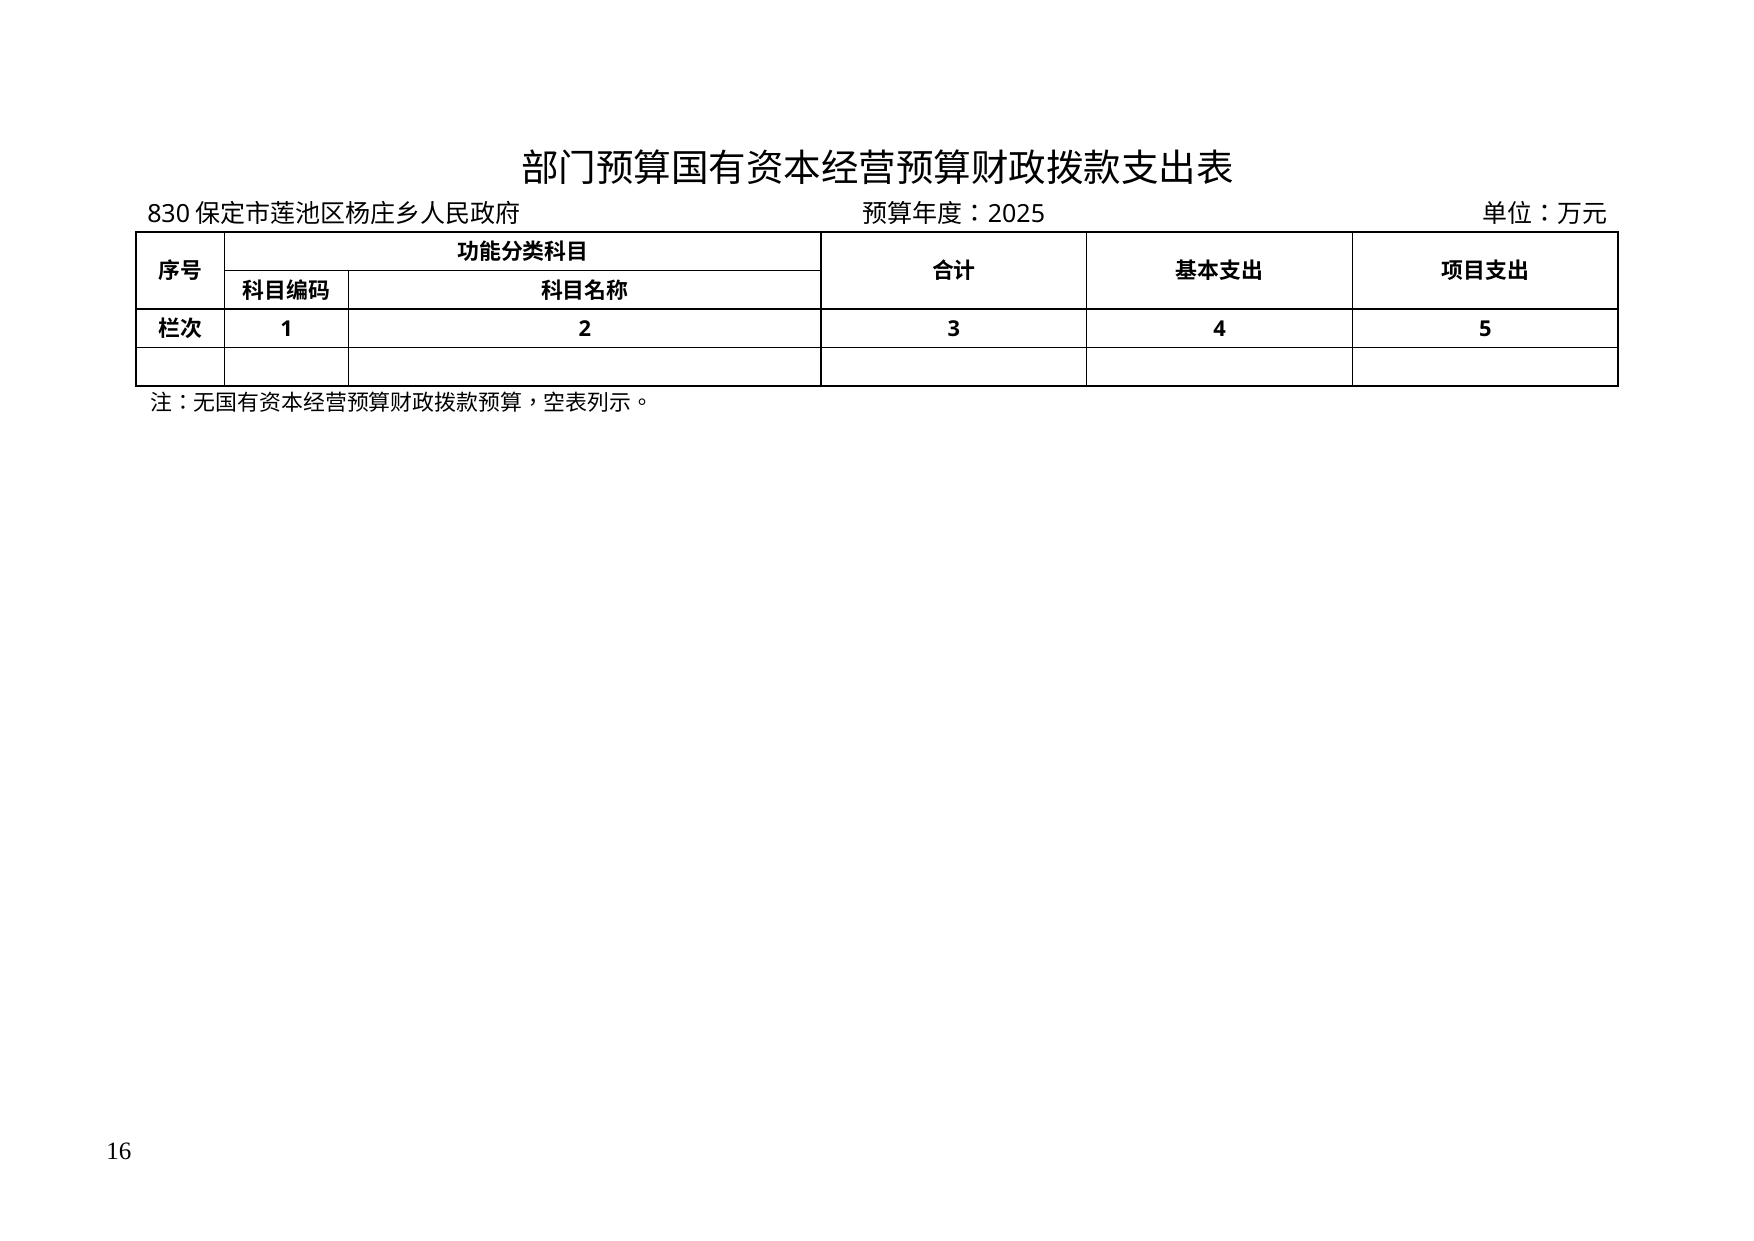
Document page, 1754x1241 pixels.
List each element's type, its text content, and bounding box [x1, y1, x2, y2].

table_cell [1087, 348, 1352, 385]
table_header 830保定市莲池区杨庄乡人民政府 [137, 195, 820, 231]
table_cell 5 [1353, 310, 1617, 347]
table_cell [349, 348, 820, 385]
table_header 预算年度：2025 [822, 195, 1086, 231]
table_cell 科目编码 [225, 271, 348, 308]
table_cell [137, 348, 224, 385]
table_cell 科目名称 [349, 271, 820, 308]
table_cell 3 [822, 310, 1086, 347]
text 部门预算国有资本经营预算财政拨款支出表 [106, 142, 1648, 193]
table_cell 项目支出 [1353, 233, 1617, 308]
table_cell 基本支出 [1087, 233, 1352, 308]
table_cell 序号 [137, 233, 224, 308]
table_cell [225, 348, 348, 385]
table_cell [822, 348, 1086, 385]
text 注：无国有资本经营预算财政拨款预算，空表列示。 [106, 387, 1648, 416]
table_cell 栏次 [137, 310, 224, 347]
table_header 单位：万元 [1087, 195, 1617, 231]
table_cell 功能分类科目 [225, 233, 820, 270]
table_cell 合计 [822, 233, 1086, 308]
table_cell 1 [225, 310, 348, 347]
table_cell 4 [1087, 310, 1352, 347]
table_cell [1353, 348, 1617, 385]
table_cell 2 [349, 310, 820, 347]
